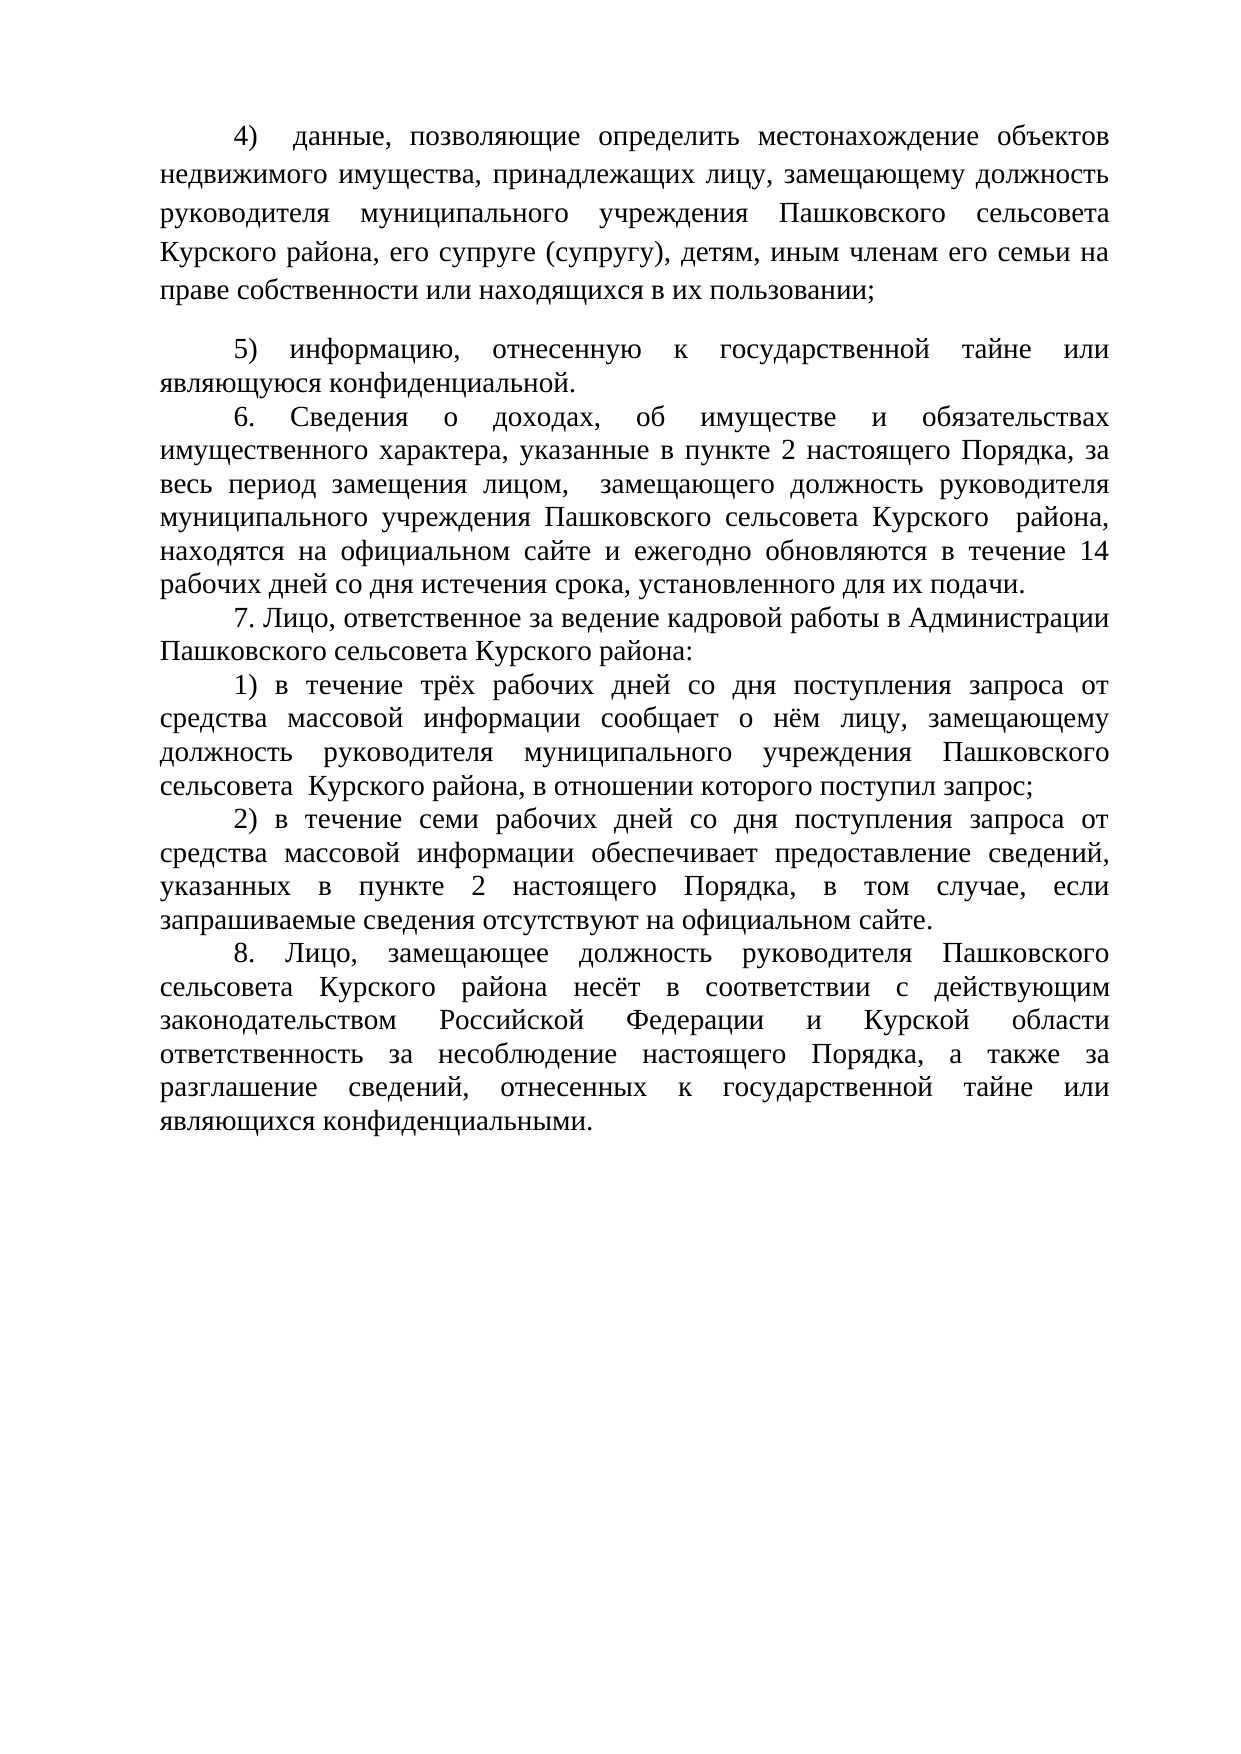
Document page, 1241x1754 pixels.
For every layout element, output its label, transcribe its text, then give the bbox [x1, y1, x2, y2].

text 6. Сведения о доходах, об имуществе и обязательствах имущественного характера, указанные в пункте 2 настоящего Порядка, за весь период замещения лицом, замещающего должность руководителя муниципального учреждения Пашковского сельсовета Курского района, находятся на официальном сайте и ежегодно обновляются в течение 14 рабочих дней со дня истечения срока, установленного для их подачи. [159, 399, 1110, 600]
text 4) данные, позволяющие определить местонахождение объектов недвижимого имущества, принадлежащих лицу, замещающему должность руководителя муниципального учреждения Пашковского сельсовета Курского района, его супруге (супругу), детям, иным членам его семьи на праве собственности или находящихся в их пользовании; [159, 118, 1110, 306]
text 1) в течение трёх рабочих дней со дня поступления запроса от средства массовой информации сообщает о нём лицу, замещающему должность руководителя муниципального учреждения Пашковского сельсовета Курского района, в отношении которого поступил запрос; [159, 667, 1110, 801]
text 8. Лицо, замещающее должность руководителя Пашковского сельсовета Курского района несёт в соответствии с действующим законодательством Российской Федерации и Курской области ответственность за несоблюдение настоящего Порядка, а также за разглашение сведений, отнесенных к государственной тайне или являющихся конфиденциальными. [159, 935, 1110, 1137]
text 2) в течение семи рабочих дней со дня поступления запроса от средства массовой информации обеспечивает предоставление сведений, указанных в пункте 2 настоящего Порядка, в том случае, если запрашиваемые сведения отсутствуют на официальном сайте. [159, 801, 1110, 935]
text 7. Лицо, ответственное за ведение кадровой работы в Администрации Пашковского сельсовета Курского района: [159, 600, 1110, 667]
text 5) информацию, отнесенную к государственной тайне или являющуюся конфиденциальной. [159, 332, 1110, 399]
